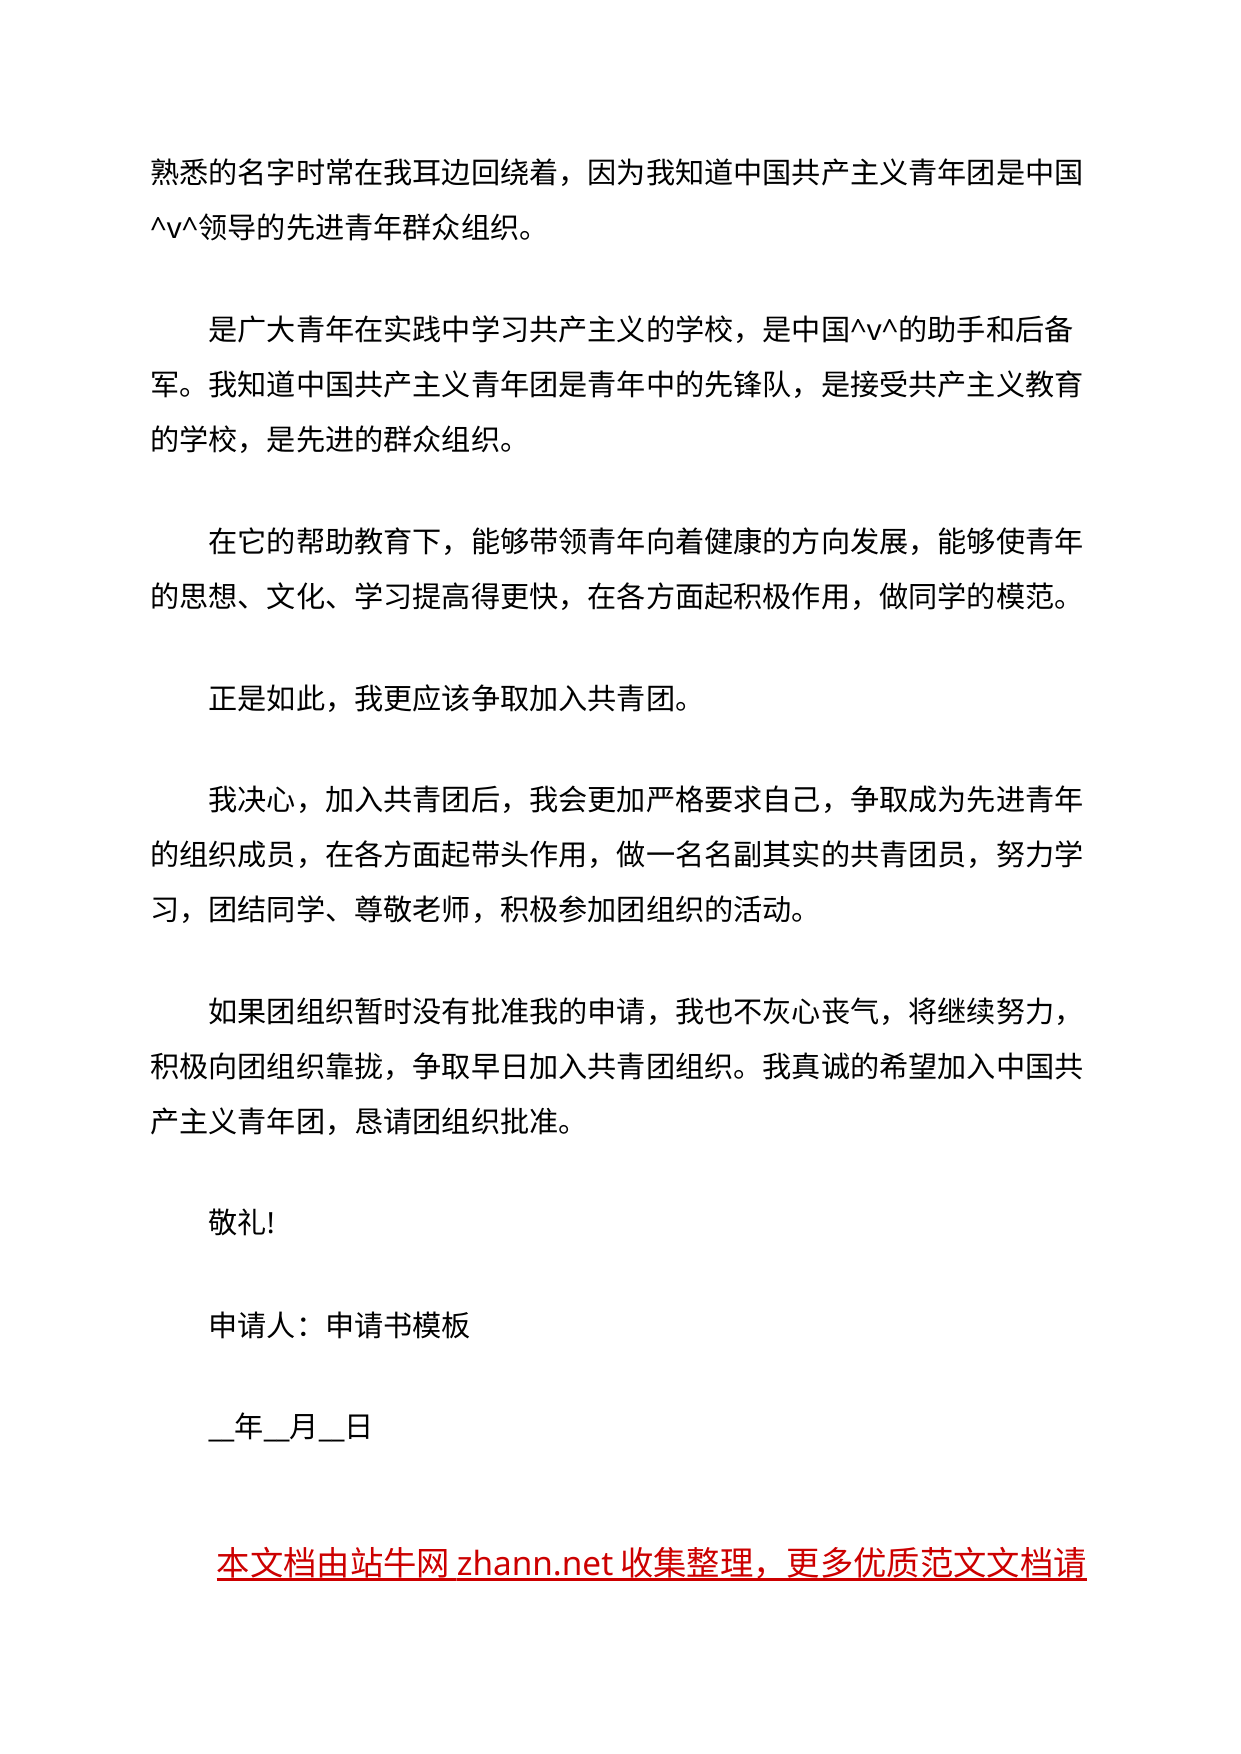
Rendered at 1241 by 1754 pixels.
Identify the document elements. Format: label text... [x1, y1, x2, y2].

text __年__月__日 [150, 1404, 1090, 1446]
text 如果团组织暂时没有批准我的申请，我也不灰心丧气，将继续努力，积极向团组织靠拢，争取早日加入共青团组织。我真诚的希望加入中国共产主义青年团，恳请团组织批准。 [150, 988, 1090, 1141]
text 申请人：申请书模板 [150, 1302, 1090, 1344]
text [150, 150, 1090, 247]
text 在它的帮助教育下，能够带领青年向着健康的方向发展，能够使青年的思想、文化、学习提高得更快，在各方面起积极作用，做同学的模范。 [150, 518, 1090, 616]
text 我决心，加入共青团后，我会更加严格要求自己，争取成为先进青年的组织成员，在各方面起带头作用，做一名名副其实的共青团员，努力学习，团结同学、尊敬老师，积极参加团组织的活动。 [150, 777, 1090, 929]
text 敬礼! [150, 1200, 1090, 1242]
text 正是如此，我更应该争取加入共青团。 [150, 675, 1090, 717]
text 是广大青年在实践中学习共产主义的学校，是中国^v^的助手和后备军。我知道中国共产主义青年团是青年中的先锋队，是接受共产主义教育的学校，是先进的群众组织。 [150, 307, 1090, 459]
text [150, 1537, 1090, 1586]
